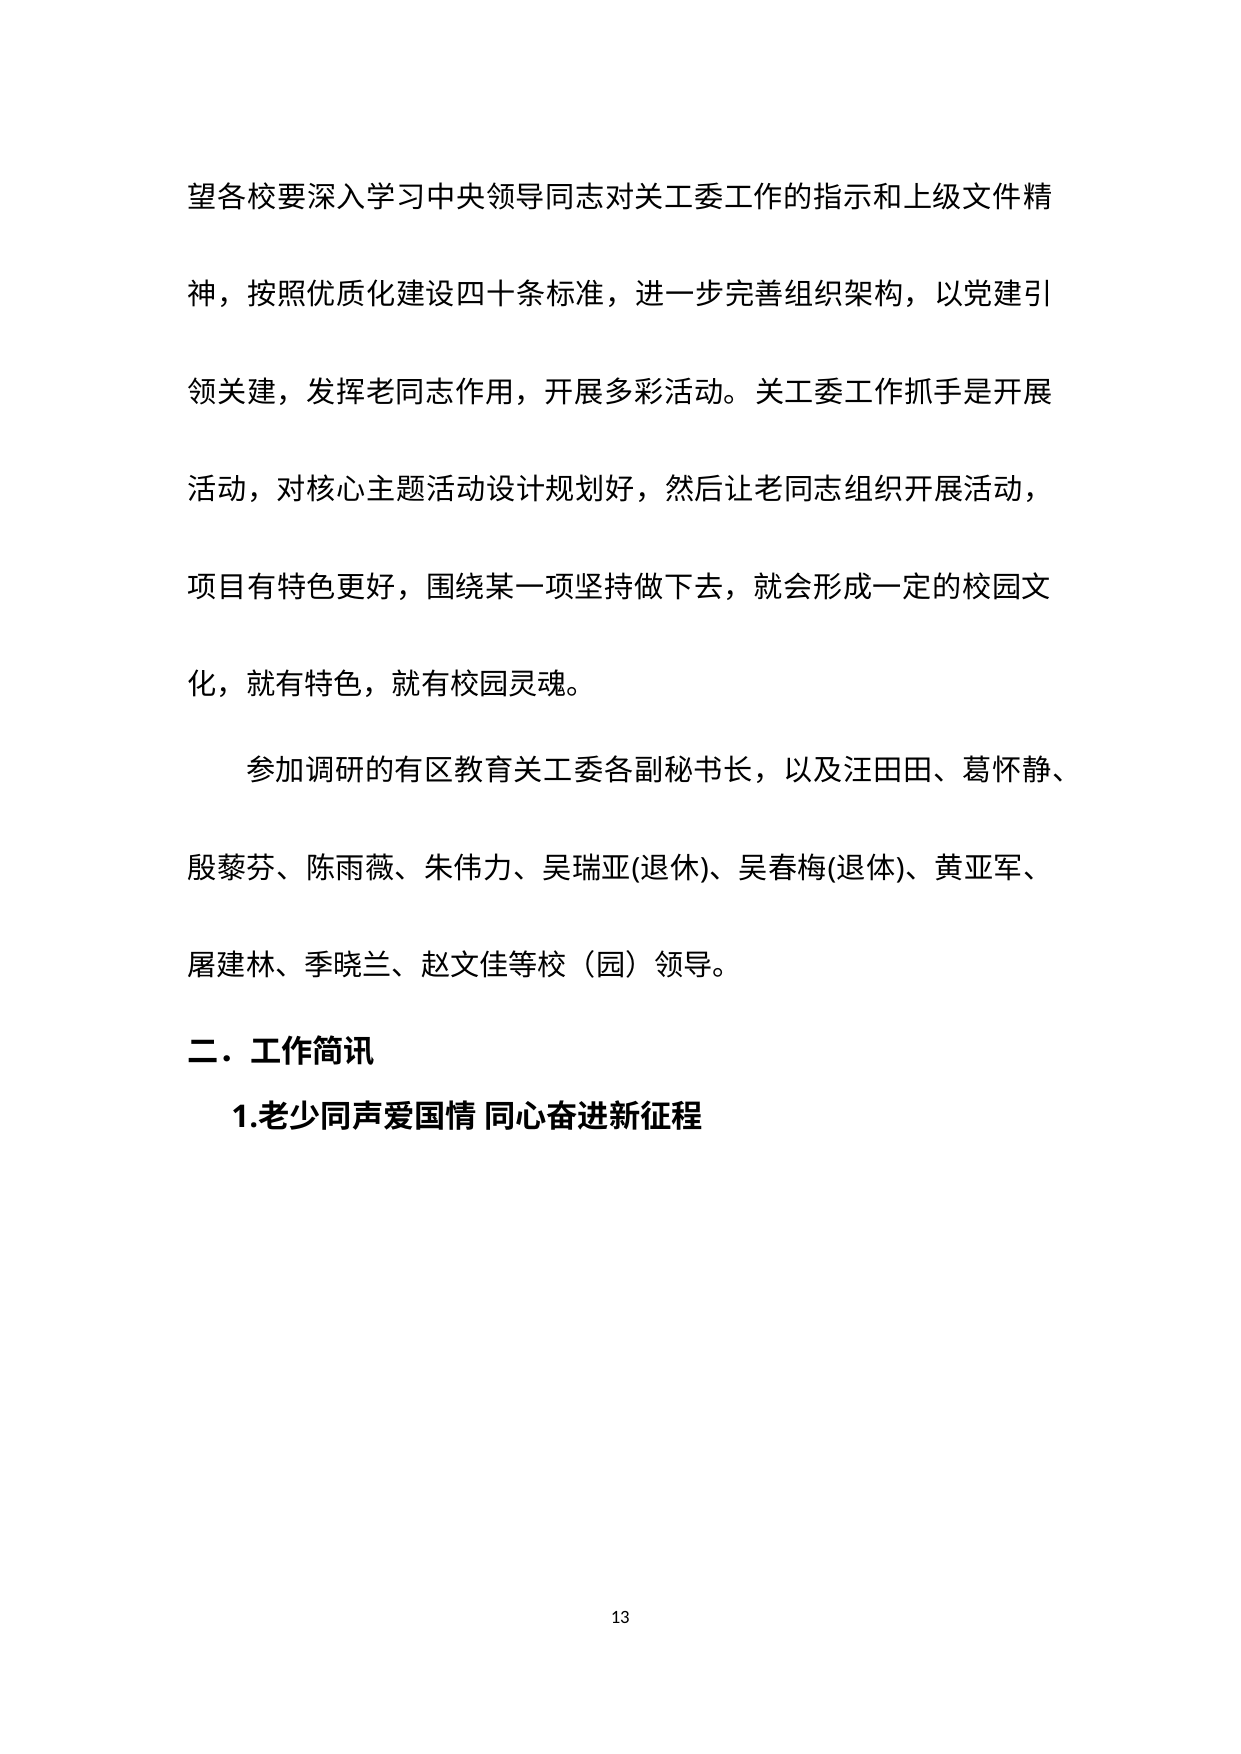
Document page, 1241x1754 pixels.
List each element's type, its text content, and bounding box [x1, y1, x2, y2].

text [187, 162, 1053, 714]
list 1.老少同声爱国情 同心奋进新征程 [187, 1082, 1053, 1147]
list 二．工作简讯 [187, 1017, 1053, 1082]
text 参加调研的有区教育关工委各副秘书长，以及汪田田、葛怀静、殷藜芬、陈雨薇、朱伟力、吴瑞亚(退休)、吴春梅(退体)、黄亚军、屠建林、季晓兰、赵文佳等校（园）领导。 [187, 736, 1053, 996]
